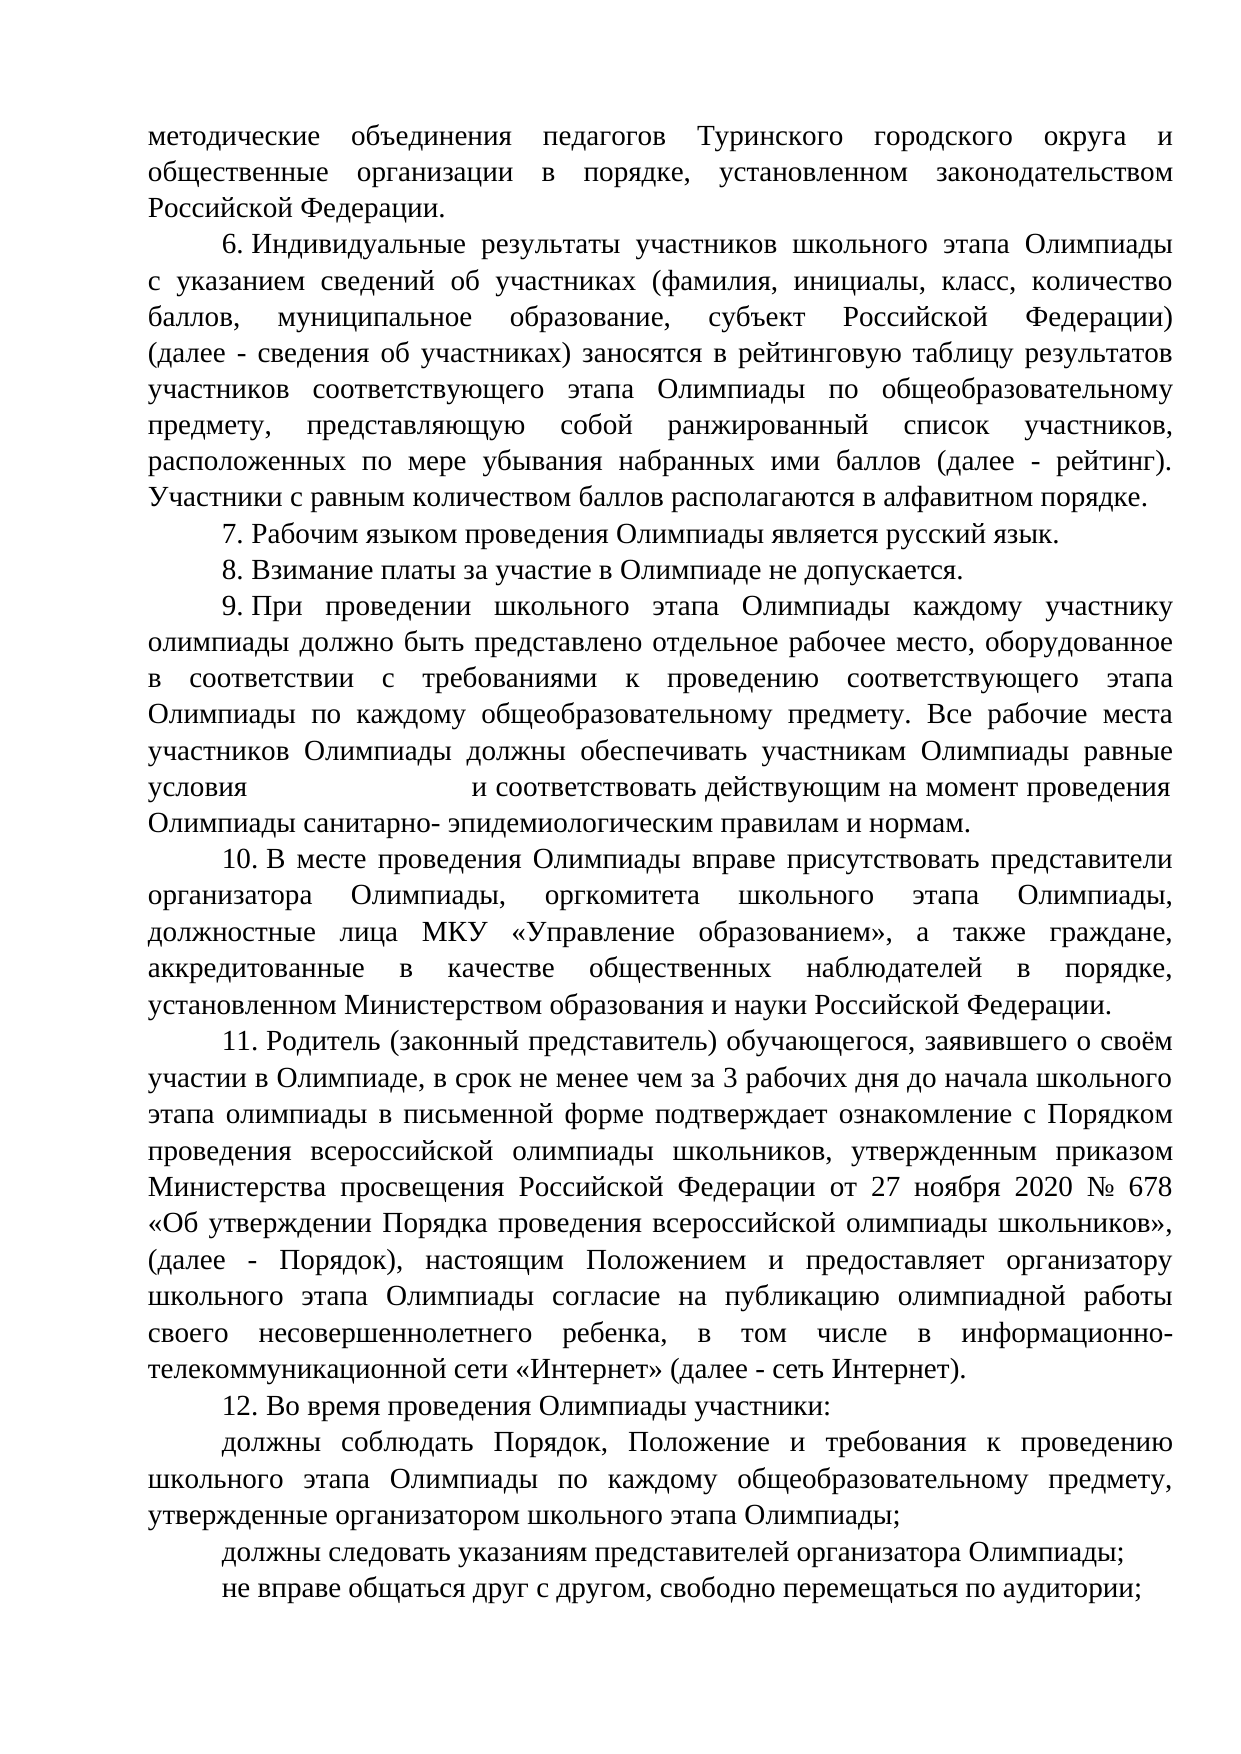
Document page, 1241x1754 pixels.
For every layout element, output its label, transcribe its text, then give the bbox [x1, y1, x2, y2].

text должны соблюдать Порядок, Положение и требования к проведению школьного этапа Олимпиады по каждому общеобразовательному предмету, утвержденные организатором школьного этапа Олимпиады; [148, 1424, 1174, 1531]
list Родитель (законный представитель) обучающегося, заявившего о своём участии в Олимпиаде, в срок не менее чем за 3 рабочих дня до начала школьного этапа олимпиады в письменной форме подтверждает ознакомление с Порядком проведения всероссийской олимпиады школьников, утвержденным приказом Министерства просвещения Российской Федерации от 27 ноября 2020 № 678 «Об утверждении Порядка проведения всероссийской олимпиады школьников», (далее - Порядок), настоящим Положением и предоставляет организатору школьного этапа Олимпиады согласие на публикацию олимпиадной работы своего несовершеннолетнего ребенка, в том числе в информационно-телекоммуникационной сети «Интернет» (далее - сеть Интернет). [148, 1023, 1174, 1385]
list Во время проведения Олимпиады участники: [148, 1388, 1174, 1421]
list Рабочим языком проведения Олимпиады является русский язык. [148, 516, 1174, 549]
list В месте проведения Олимпиады вправе присутствовать представители организатора Олимпиады, оргкомитета школьного этапа Олимпиады, должностные лица МКУ «Управление образованием», а также граждане, аккредитованные в качестве общественных наблюдателей в порядке, установленном Министерством образования и науки Российской Федерации. [148, 841, 1174, 1020]
list Индивидуальные результаты участников школьного этапа Олимпиады с указанием сведений об участниках (фамилия, инициалы, класс, количество баллов, муниципальное образование, субъект Российской Федерации) (далее - сведения об участниках) заносятся в рейтинговую таблицу результатов участников соответствующего этапа Олимпиады по общеобразовательному предмету, представляющую собой ранжированный список участников, расположенных по мере убывания набранных ими баллов (далее - рейтинг). Участники с равным количеством баллов располагаются в алфавитном порядке. [148, 227, 1174, 513]
list Взимание платы за участие в Олимпиаде не допускается. [148, 552, 1174, 585]
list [148, 118, 1174, 224]
text должны следовать указаниям представителей организатора Олимпиады; [148, 1534, 1174, 1567]
text не вправе общаться друг с другом, свободно перемещаться по аудитории; [148, 1570, 1174, 1604]
list При проведении школьного этапа Олимпиады каждому участнику олимпиады должно быть представлено отдельное рабочее место, оборудованное в соответствии с требованиями к проведению соответствующего этапа Олимпиады по каждому общеобразовательному предмету. Все рабочие места участников Олимпиады должны обеспечивать участникам Олимпиады равные условия и соответствовать действующим на момент проведения Олимпиады санитарно- эпидемиологическим правилам и нормам. [148, 588, 1174, 838]
